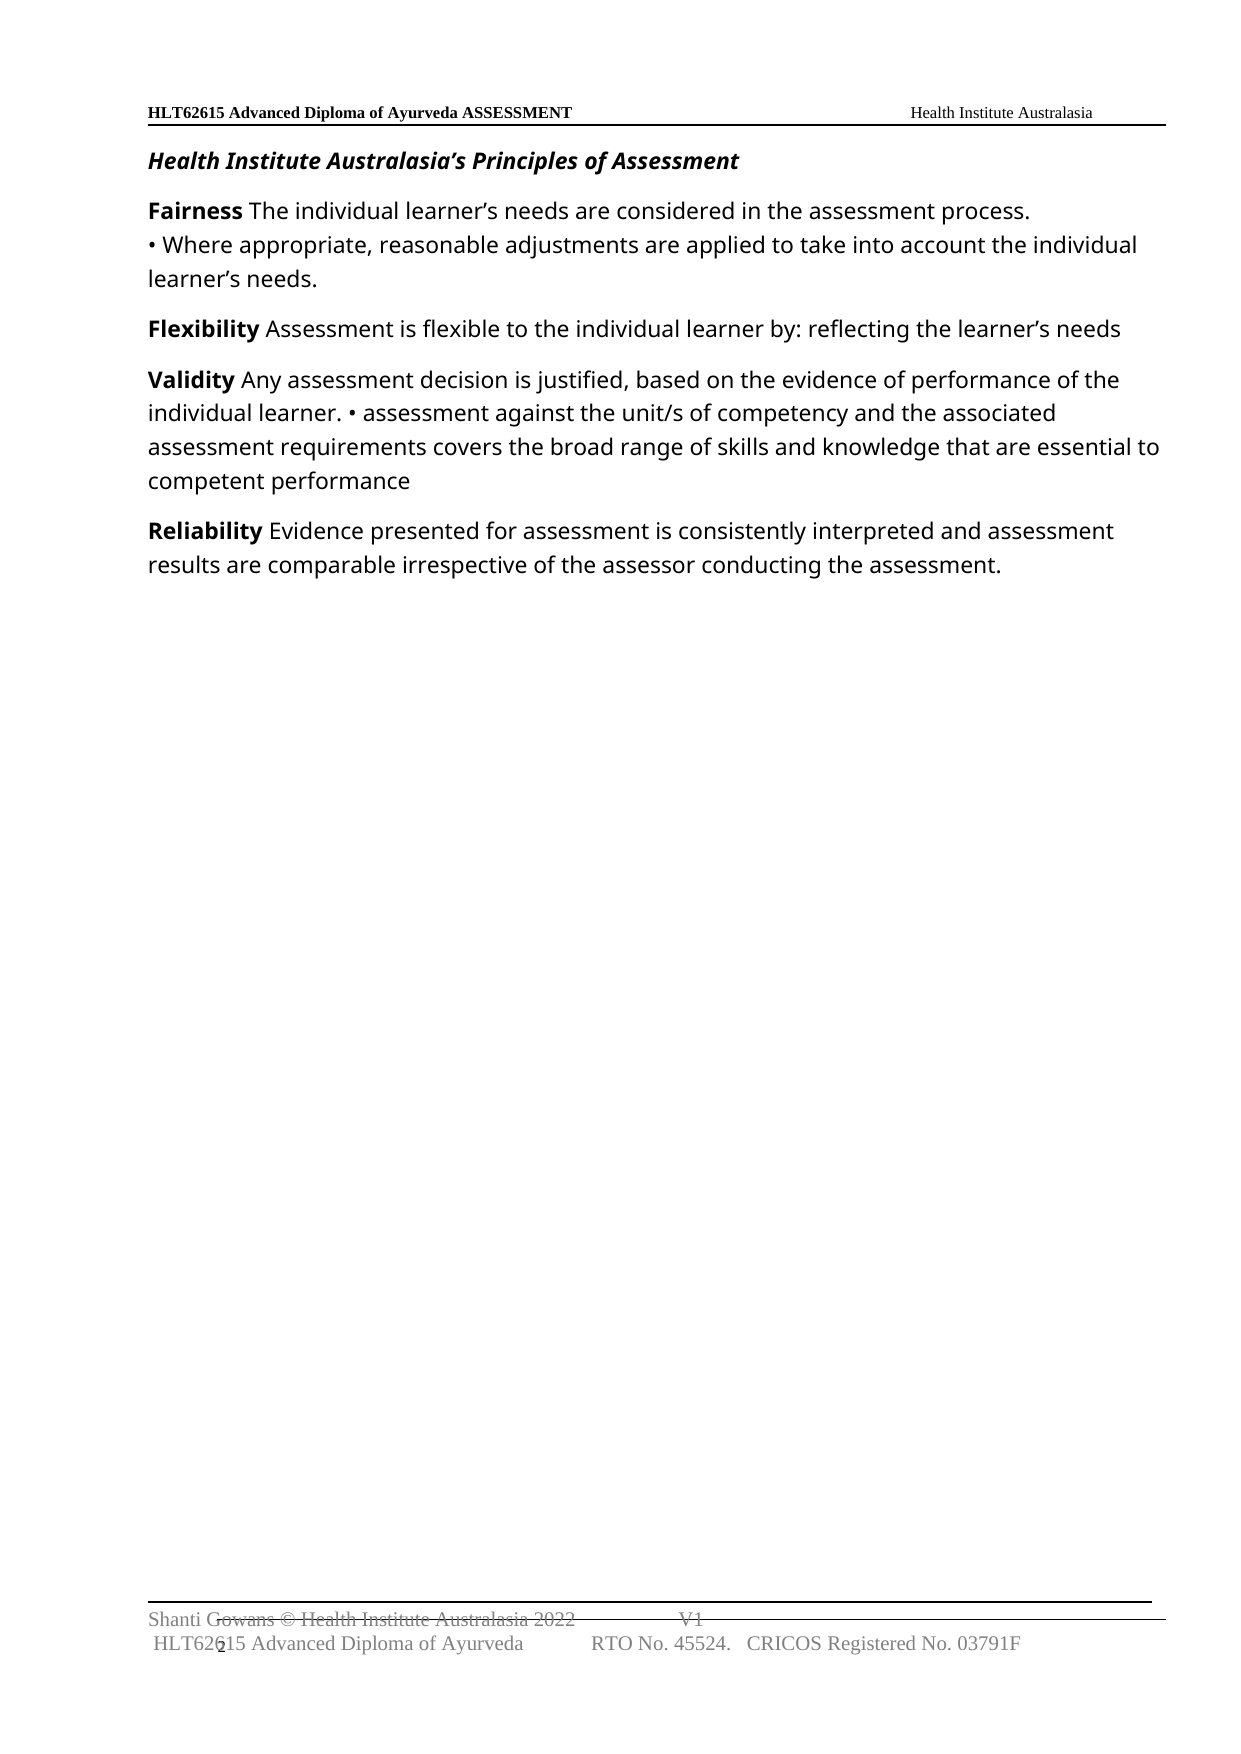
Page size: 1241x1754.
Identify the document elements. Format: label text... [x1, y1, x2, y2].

text Validity Any assessment decision is justified, based on the evidence of performance of the individual learner. • assessment against the unit/s of competency and the associated assessment requirements covers the broad range of skills and knowledge that are essential to competent performance [148, 363, 1166, 496]
text Fairness The individual learner’s needs are considered in the assessment process. • Where appropriate, reasonable adjustments are applied to take into account the individual learner’s needs. [148, 195, 1166, 294]
text Flexibility Assessment is flexible to the individual learner by: reflecting the learner’s needs [148, 313, 1166, 344]
text Reliability Evidence presented for assessment is consistently interpreted and assessment results are comparable irrespective of the assessor conducting the assessment. [148, 515, 1166, 580]
text Health Institute Australasia’s Principles of Assessment [148, 145, 1166, 176]
